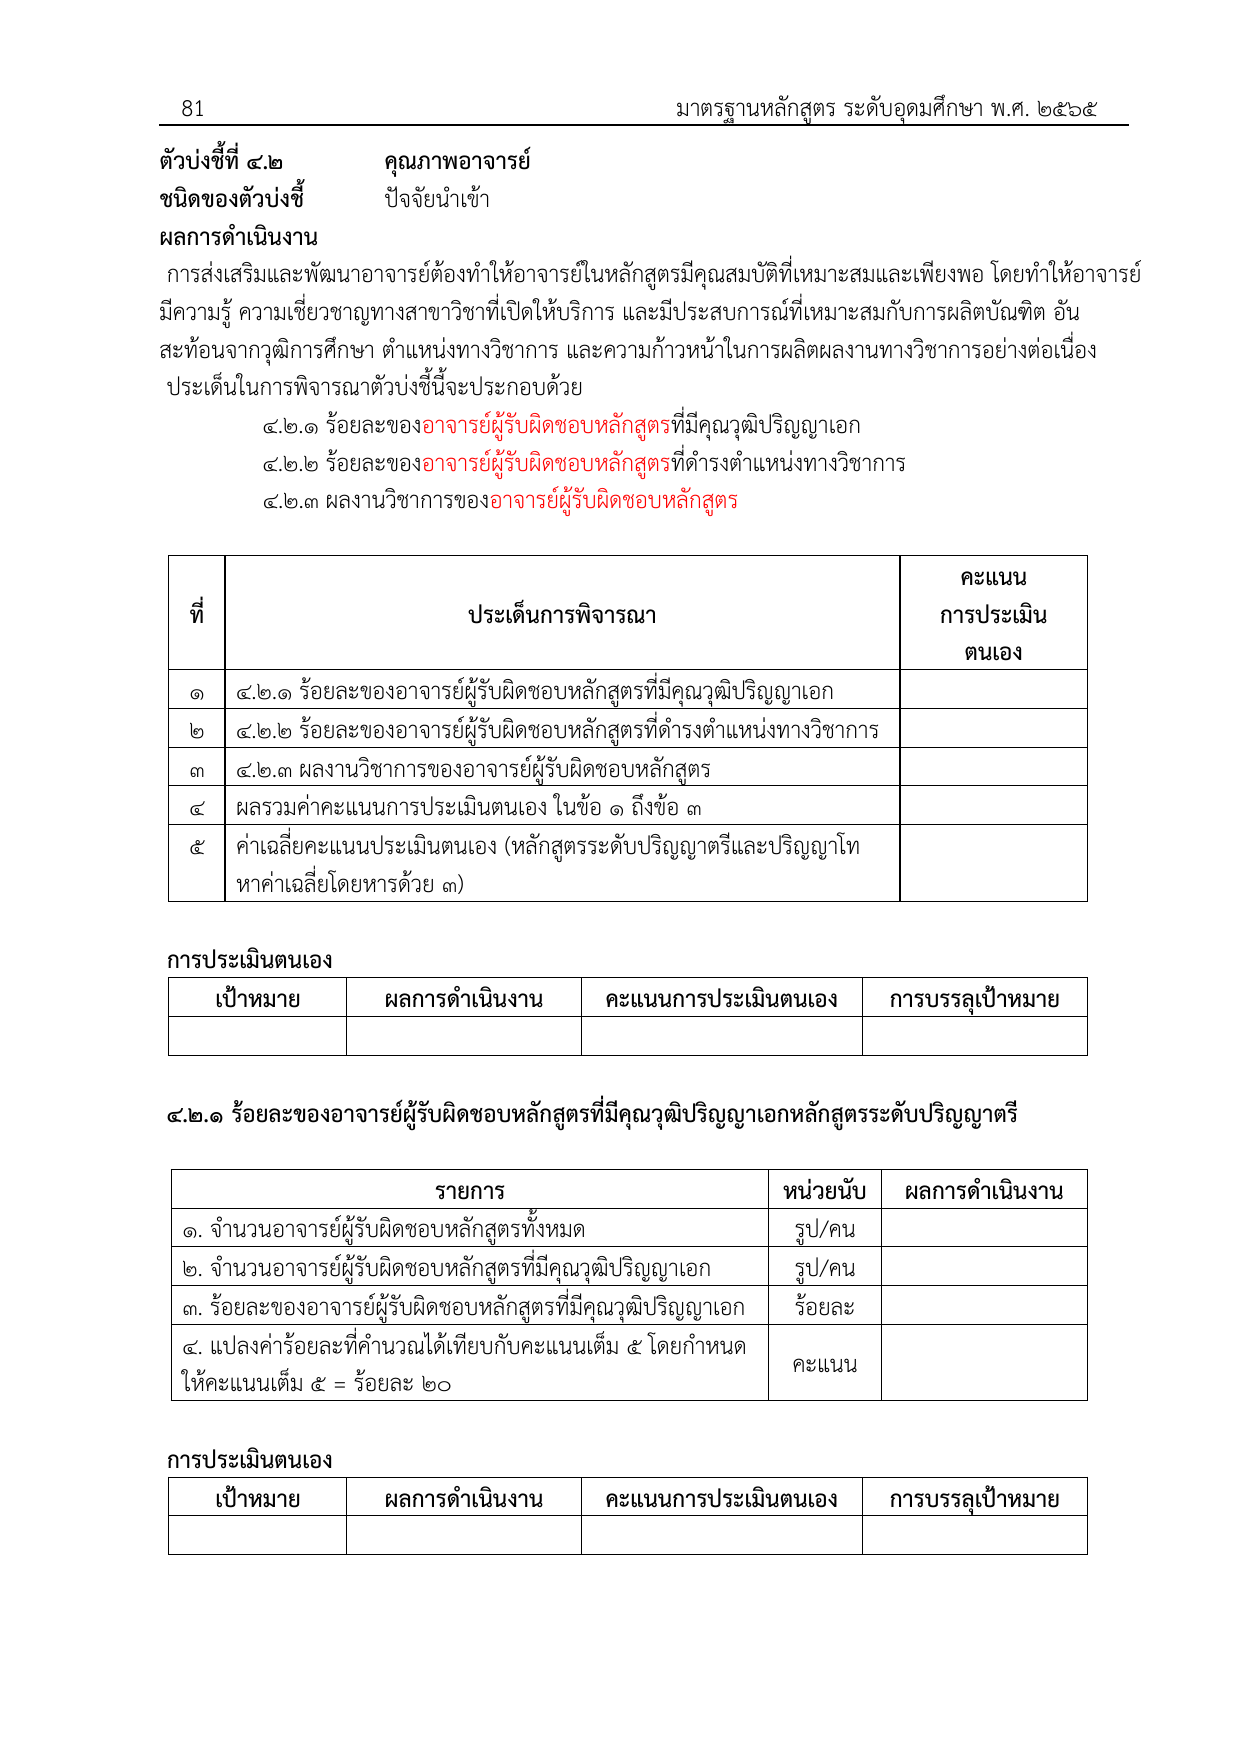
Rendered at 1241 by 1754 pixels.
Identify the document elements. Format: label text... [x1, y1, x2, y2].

table_cell ร้อยละ [769, 1286, 881, 1324]
table_cell ผลรวมค่าคะแนนการประเมินตนเอง ในข้อ ๑ ถึงข้อ ๓ [226, 786, 899, 824]
table_cell ๕ [169, 825, 224, 901]
table_cell [882, 1286, 1087, 1324]
table_cell [347, 1017, 581, 1054]
table_cell ค่าเฉลี่ยคะแนนประเมินตนเอง (หลักสูตรระดับปริญญาตรีและปริญญาโท หาค่าเฉลี่ยโดยหารด้วย ๓) [226, 825, 899, 901]
table_cell [169, 1516, 346, 1554]
text การส่งเสริมและพัฒนาอาจารย์ต้องทำให้อาจารย์ในหลักสูตรมีคุณสมบัติที่เหมาะสมและเพียงพอ โดยทำให้อาจารย์มีความรู้ ความเชี่ยวชาญทางสาขาวิชาที่เปิดให้บริการ และมีประสบการณ์ที่เหมาะสมกับการผลิตบัณฑิต อันสะท้อนจากวุฒิการศึกษา ตำแหน่งทางวิชาการ และความก้าวหน้าในการผลิตผลงานทางวิชาการอย่างต่อเนื่อง [159, 253, 1144, 366]
table_cell ๒ [169, 709, 224, 747]
text ผลการดำเนินงาน [159, 216, 1144, 253]
table_cell [169, 1017, 346, 1054]
text ประเด็นในการพิจารณาตัวบ่งชี้นี้จะประกอบด้วย [159, 366, 1144, 404]
text ๔.๒.๑ ร้อยละของอาจารย์ผู้รับผิดชอบหลักสูตรที่มีคุณวุฒิปริญญาเอก [159, 404, 1144, 442]
table_cell ๔ [169, 786, 224, 824]
table_cell [582, 1516, 862, 1554]
text ๔.๒.๑ ร้อยละของอาจารย์ผู้รับผิดชอบหลักสูตรที่มีคุณวุฒิปริญญาเอกหลักสูตรระดับปริญญาตรี [159, 1093, 1144, 1131]
table_cell [863, 1516, 1087, 1554]
table_header คะแนนการประเมินตนเอง [582, 978, 862, 1016]
table_header ผลการดำเนินงาน [882, 1170, 1087, 1207]
table_header เป้าหมาย [169, 1478, 346, 1515]
table_cell ๔.๒.๓ ผลงานวิชาการของอาจารย์ผู้รับผิดชอบหลักสูตร [226, 748, 899, 785]
table_header การบรรลุเป้าหมาย [863, 978, 1087, 1016]
table_header คะแนน การประเมินตนเอง [901, 556, 1087, 669]
table_cell ๑ [169, 670, 224, 708]
table_cell ๒. จำนวนอาจารย์ผู้รับผิดชอบหลักสูตรที่มีคุณวุฒิปริญญาเอก [172, 1247, 768, 1285]
table_cell [901, 786, 1087, 824]
table_cell [882, 1209, 1087, 1246]
table_header รายการ [172, 1170, 768, 1207]
table_cell ๔.๒.๑ ร้อยละของอาจารย์ผู้รับผิดชอบหลักสูตรที่มีคุณวุฒิปริญญาเอก [226, 670, 899, 708]
table_header ประเด็นการพิจารณา [226, 556, 899, 669]
table_cell [901, 709, 1087, 747]
table_cell คะแนน [769, 1325, 881, 1400]
table_cell [901, 825, 1087, 901]
text ๔.๒.๒ ร้อยละของอาจารย์ผู้รับผิดชอบหลักสูตรที่ดำรงตำแหน่งทางวิชาการ [159, 442, 1144, 479]
table_cell รูป/คน [769, 1209, 881, 1246]
text การประเมินตนเอง [159, 939, 1144, 977]
table_cell [582, 1017, 862, 1054]
text ๔.๒.๓ ผลงานวิชาการของอาจารย์ผู้รับผิดชอบหลักสูตร [159, 479, 1144, 517]
text การประเมินตนเอง [159, 1439, 1144, 1477]
table_header คะแนนการประเมินตนเอง [582, 1478, 862, 1515]
text ชนิดของตัวบ่งชี้ ปัจจัยนำเข้า [159, 178, 1144, 216]
table_header การบรรลุเป้าหมาย [863, 1478, 1087, 1515]
table_cell ๓. ร้อยละของอาจารย์ผู้รับผิดชอบหลักสูตรที่มีคุณวุฒิปริญญาเอก [172, 1286, 768, 1324]
table_cell [901, 748, 1087, 785]
table_header ผลการดำเนินงาน [347, 1478, 581, 1515]
table_cell [882, 1247, 1087, 1285]
table_header ที่ [169, 556, 224, 669]
table_cell ๔. แปลงค่าร้อยละที่คำนวณได้เทียบกับคะแนนเต็ม ๕ โดยกำหนดให้คะแนนเต็ม ๕ = ร้อยละ ๒๐ [172, 1325, 768, 1400]
table_header ผลการดำเนินงาน [347, 978, 581, 1016]
table_cell ๔.๒.๒ ร้อยละของอาจารย์ผู้รับผิดชอบหลักสูตรที่ดำรงตำแหน่งทางวิชาการ [226, 709, 899, 747]
table_header หน่วยนับ [769, 1170, 881, 1207]
table_cell ๓ [169, 748, 224, 785]
table_cell ๑. จำนวนอาจารย์ผู้รับผิดชอบหลักสูตรทั้งหมด [172, 1209, 768, 1246]
table_cell รูป/คน [769, 1247, 881, 1285]
table_cell [863, 1017, 1087, 1054]
table_cell [901, 670, 1087, 708]
text ตัวบ่งชี้ที่ ๔.๒ คุณภาพอาจารย์ [159, 140, 1144, 178]
table_cell [347, 1516, 581, 1554]
table_cell [882, 1325, 1087, 1400]
table_header เป้าหมาย [169, 978, 346, 1016]
